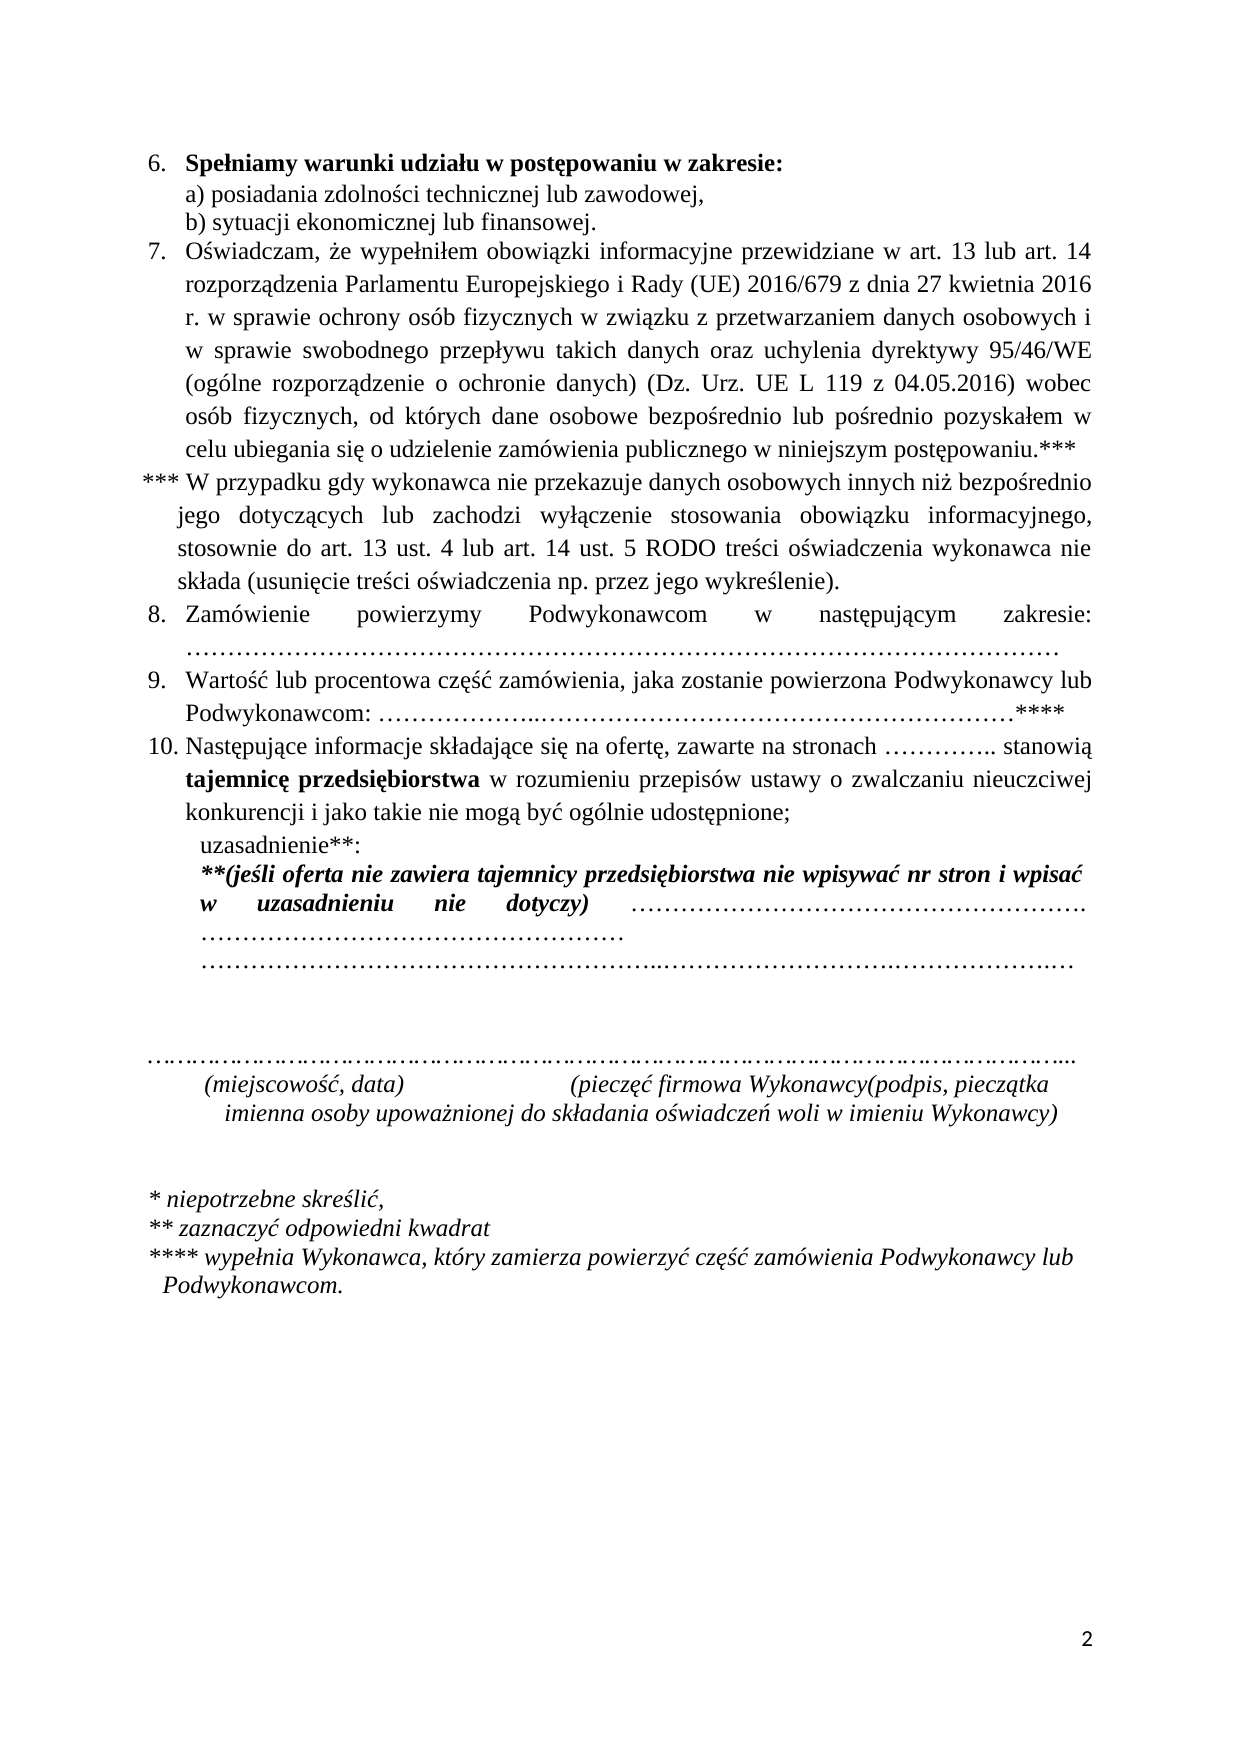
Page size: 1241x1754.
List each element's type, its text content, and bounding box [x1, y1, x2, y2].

text (miejscowość, data) (pieczęć firmowa Wykonawcy(podpis, pieczątka imienna osoby upoważnionej do składania oświadczeń woli w imieniu Wykonawcy) [157, 1069, 1093, 1127]
list b) sytuacji ekonomicznej lub finansowej. [185, 207, 1093, 236]
list a) posiadania zdolności technicznej lub zawodowej, [185, 179, 1093, 207]
list Następujące informacje składające się na ofertę, zawarte na stronach ………….. stanowią tajemnicę przedsiębiorstwa w rozumieniu przepisów ustawy o zwalczaniu nieuczciwej konkurencji i jako takie nie mogą być ogólnie udostępnione; [148, 731, 1093, 826]
text *** W przypadku gdy wykonawca nie przekazuje danych osobowych innych niż bezpośrednio jego dotyczących lub zachodzi wyłączenie stosowania obowiązku informacyjnego, stosownie do art. 13 ust. 4 lub art. 14 ust. 5 RODO treści oświadczenia wykonawca nie składa (usunięcie treści oświadczenia np. przez jego wykreślenie). [142, 467, 1093, 595]
text * niepotrzebne skreślić, [148, 1184, 1093, 1213]
text uzasadnienie**: [200, 831, 1086, 859]
text **** wypełnia Wykonawca, który zamierza powierzyć część zamówienia Podwykonawcy lub Podwykonawcom. [148, 1242, 1093, 1299]
text ** zaznaczyć odpowiedni kwadrat [148, 1213, 1093, 1242]
list Spełniamy warunki udziału w postępowaniu w zakresie: [148, 148, 1093, 176]
text ……………………………………………………………………………………………………………... [148, 1040, 1093, 1069]
list Wartość lub procentowa część zamówienia, jaka zostanie powierzona Podwykonawcy lub Podwykonawcom: ………………..…………………………………………………**** [148, 665, 1093, 727]
list Zamówienie powierzymy Podwykonawcom w następującym zakresie: …………………………………………………………………………………………… [148, 599, 1093, 661]
text **(jeśli oferta nie zawiera tajemnicy przedsiębiorstwa nie wpisywać nr stron i wpisać w uzasadnieniu nie dotyczy) ……………………………………………….…………………………………………… ………………………………………………..……………………….……………….… [200, 859, 1086, 974]
list Oświadczam, że wypełniłem obowiązki informacyjne przewidziane w art. 13 lub art. 14 rozporządzenia Parlamentu Europejskiego i Rady (UE) 2016/679 z dnia 27 kwietnia 2016 r. w sprawie ochrony osób fizycznych w związku z przetwarzaniem danych osobowych i w sprawie swobodnego przepływu takich danych oraz uchylenia dyrektywy 95/46/WE (ogólne rozporządzenie o ochronie danych) (Dz. Urz. UE L 119 z 04.05.2016) wobec osób fizycznych, od których dane osobowe bezpośrednio lub pośrednio pozyskałem w celu ubiegania się o udzielenie zamówienia publicznego w niniejszym postępowaniu.*** [148, 236, 1093, 463]
